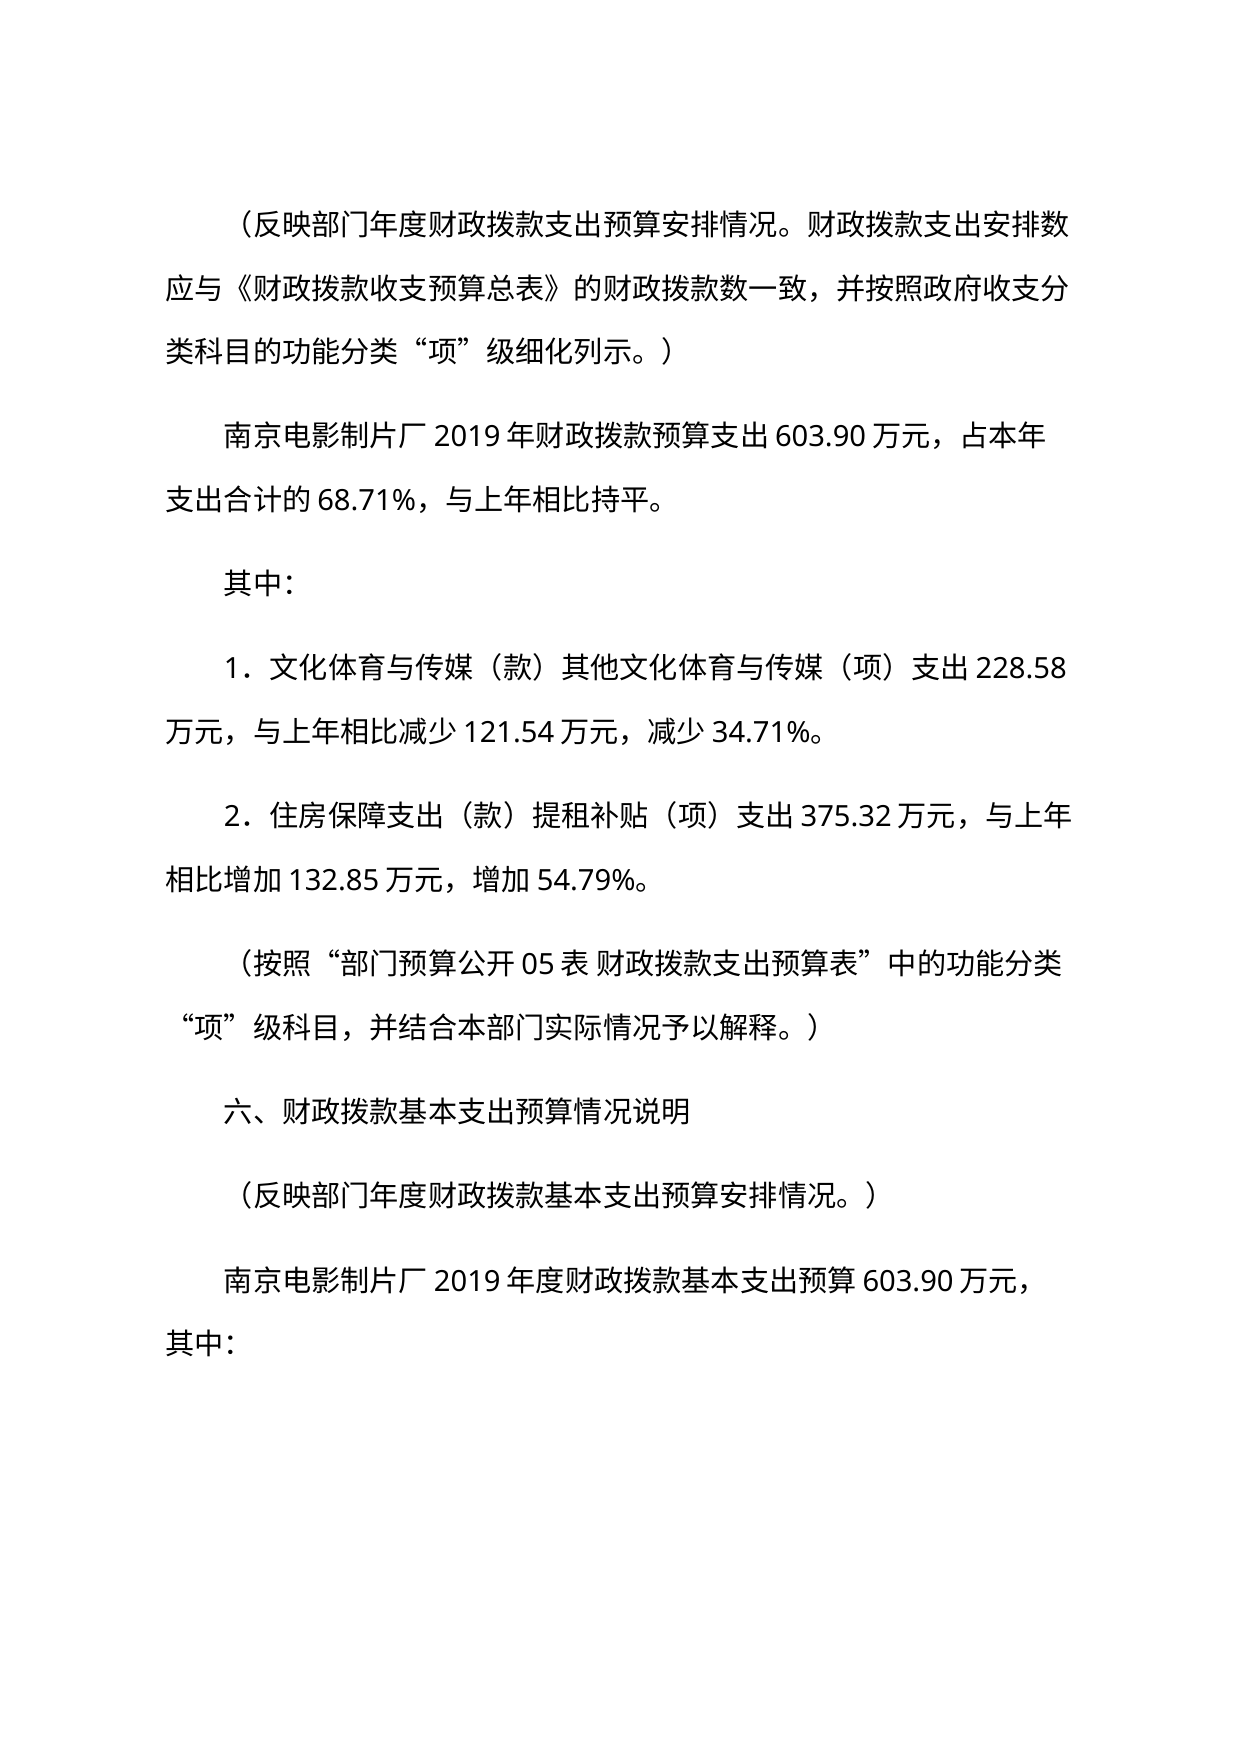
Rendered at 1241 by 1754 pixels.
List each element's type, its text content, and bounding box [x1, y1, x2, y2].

text （反映部门年度财政拨款支出预算安排情况。财政拨款支出安排数应与《财政拨款收支预算总表》的财政拨款数一致，并按照政府收支分类科目的功能分类“项”级细化列示。） [165, 202, 1075, 371]
text 六、财政拨款基本支出预算情况说明 [165, 1089, 1075, 1131]
text 1．文化体育与传媒（款）其他文化体育与传媒（项）支出228.58万元，与上年相比减少121.54万元，减少34.71%。 [165, 645, 1075, 751]
text 南京电影制片厂2019年度财政拨款基本支出预算603.90万元，其中： [165, 1257, 1075, 1363]
text 其中： [165, 561, 1075, 603]
text 2．住房保障支出（款）提租补贴（项）支出375.32万元，与上年相比增加132.85万元，增加54.79%。 [165, 793, 1075, 899]
text （反映部门年度财政拨款基本支出预算安排情况。） [165, 1173, 1075, 1215]
text （按照“部门预算公开05表 财政拨款支出预算表”中的功能分类“项”级科目，并结合本部门实际情况予以解释。） [165, 941, 1075, 1047]
text 南京电影制片厂2019年财政拨款预算支出603.90万元，占本年支出合计的68.71%，与上年相比持平。 [165, 413, 1075, 519]
